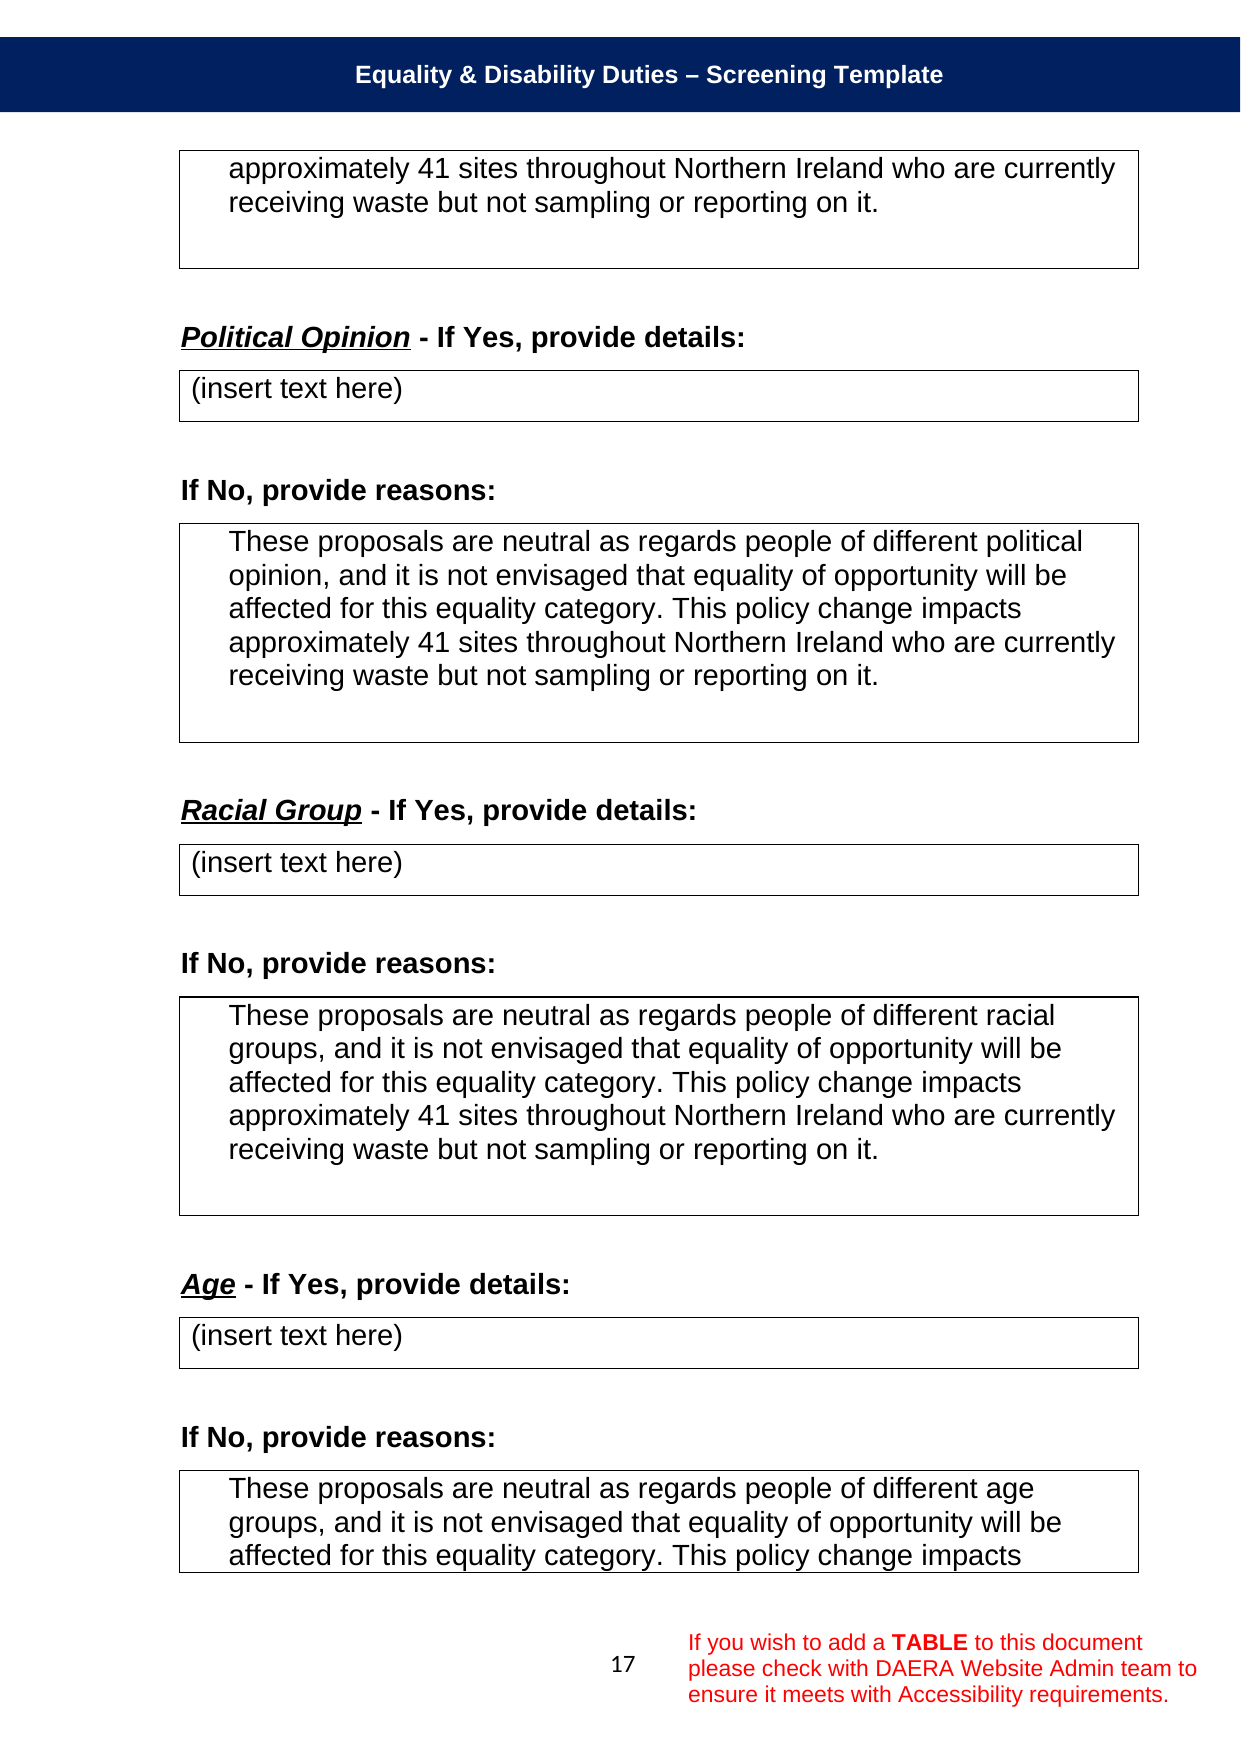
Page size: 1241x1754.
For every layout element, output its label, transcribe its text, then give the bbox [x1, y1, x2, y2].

table_header (insert text here) [180, 371, 1138, 421]
text If No, provide reasons: [181, 946, 1140, 980]
table_header These proposals are neutral as regards people of different racial groups, and it is not envisaged that equality of opportunity will be affected for this equality category. This policy change impacts approximately 41 sites throughout Northern Ireland who are currently receiving waste but not sampling or reporting on it. [180, 998, 1138, 1215]
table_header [180, 1471, 1138, 1572]
text If No, provide reasons: [181, 422, 1140, 506]
text Age - If Yes, provide details: [181, 1216, 1140, 1300]
text If No, provide reasons: [181, 1420, 1140, 1453]
table_header (insert text here) [180, 1318, 1138, 1368]
table_header These proposals are neutral as regards people of different political opinion, and it is not envisaged that equality of opportunity will be affected for this equality category. This policy change impacts approximately 41 sites throughout Northern Ireland who are currently receiving waste but not sampling or reporting on it. [180, 524, 1138, 742]
text Political Opinion - If Yes, provide details: [181, 269, 1140, 353]
table_header (insert text here) [180, 845, 1138, 895]
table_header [180, 151, 1138, 268]
text Racial Group - If Yes, provide details: [181, 743, 1140, 827]
